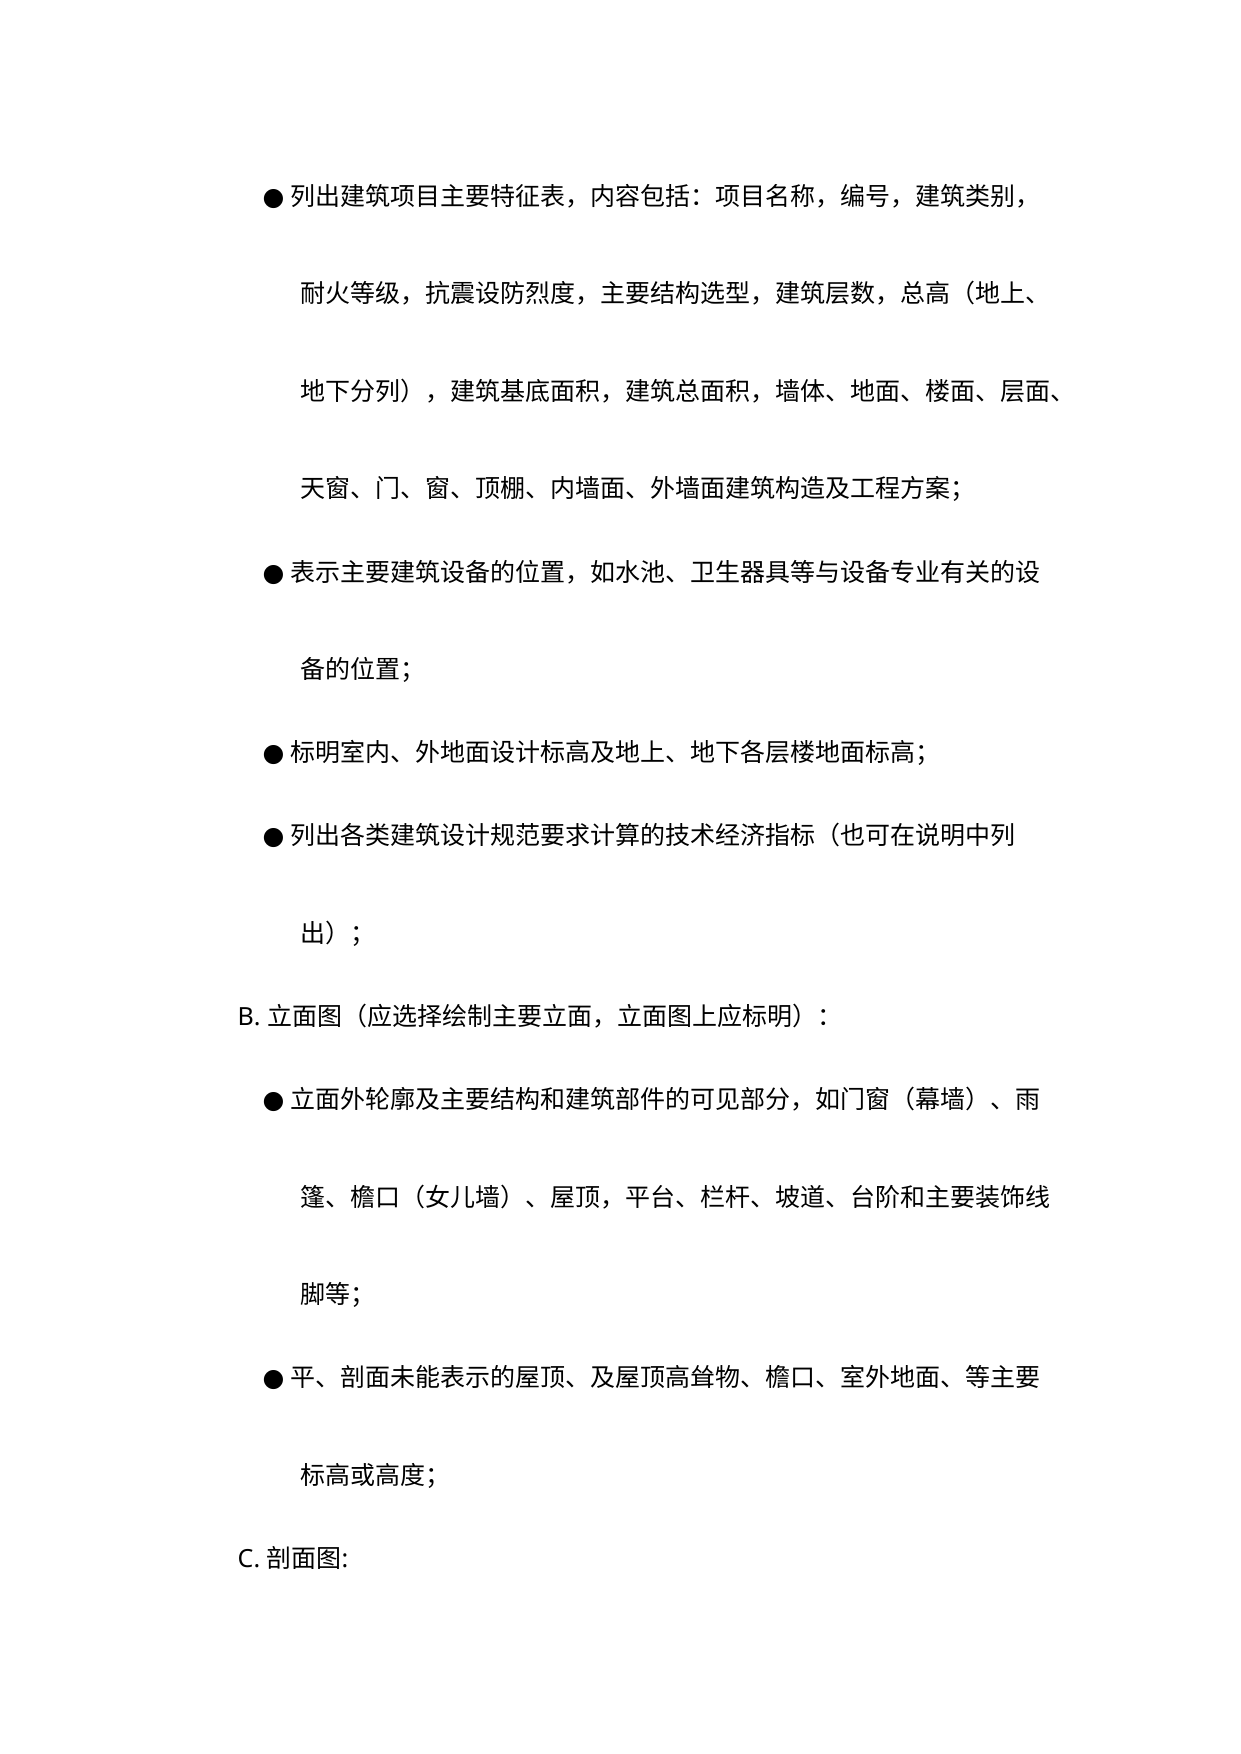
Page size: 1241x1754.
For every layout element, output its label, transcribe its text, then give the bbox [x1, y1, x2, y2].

text ● 平、剖面未能表示的屋顶、及屋顶高耸物、檐口、室外地面、等主要标高或高度； [262, 1343, 1053, 1506]
text B. 立面图（应选择绘制主要立面，立面图上应标明）： [187, 982, 1053, 1047]
text ● 标明室内、外地面设计标高及地上、地下各层楼地面标高； [262, 718, 1053, 783]
text ● 立面外轮廓及主要结构和建筑部件的可见部分，如门窗（幕墙）、雨篷、檐口（女儿墙）、屋顶，平台、栏杆、坡道、台阶和主要装饰线脚等； [262, 1065, 1053, 1325]
text C. 剖面图: [187, 1524, 1053, 1589]
text ● 表示主要建筑设备的位置，如水池、卫生器具等与设备专业有关的设备的位置； [262, 538, 1053, 700]
text ● 列出建筑项目主要特征表，内容包括：项目名称，编号，建筑类别，耐火等级，抗震设防烈度，主要结构选型，建筑层数，总高（地上、地下分列），建筑基底面积，建筑总面积，墙体、地面、楼面、层面、天窗、门、窗、顶棚、内墙面、外墙面建筑构造及工程方案； [262, 162, 1053, 519]
text ● 列出各类建筑设计规范要求计算的技术经济指标（也可在说明中列出）； [262, 801, 1053, 964]
